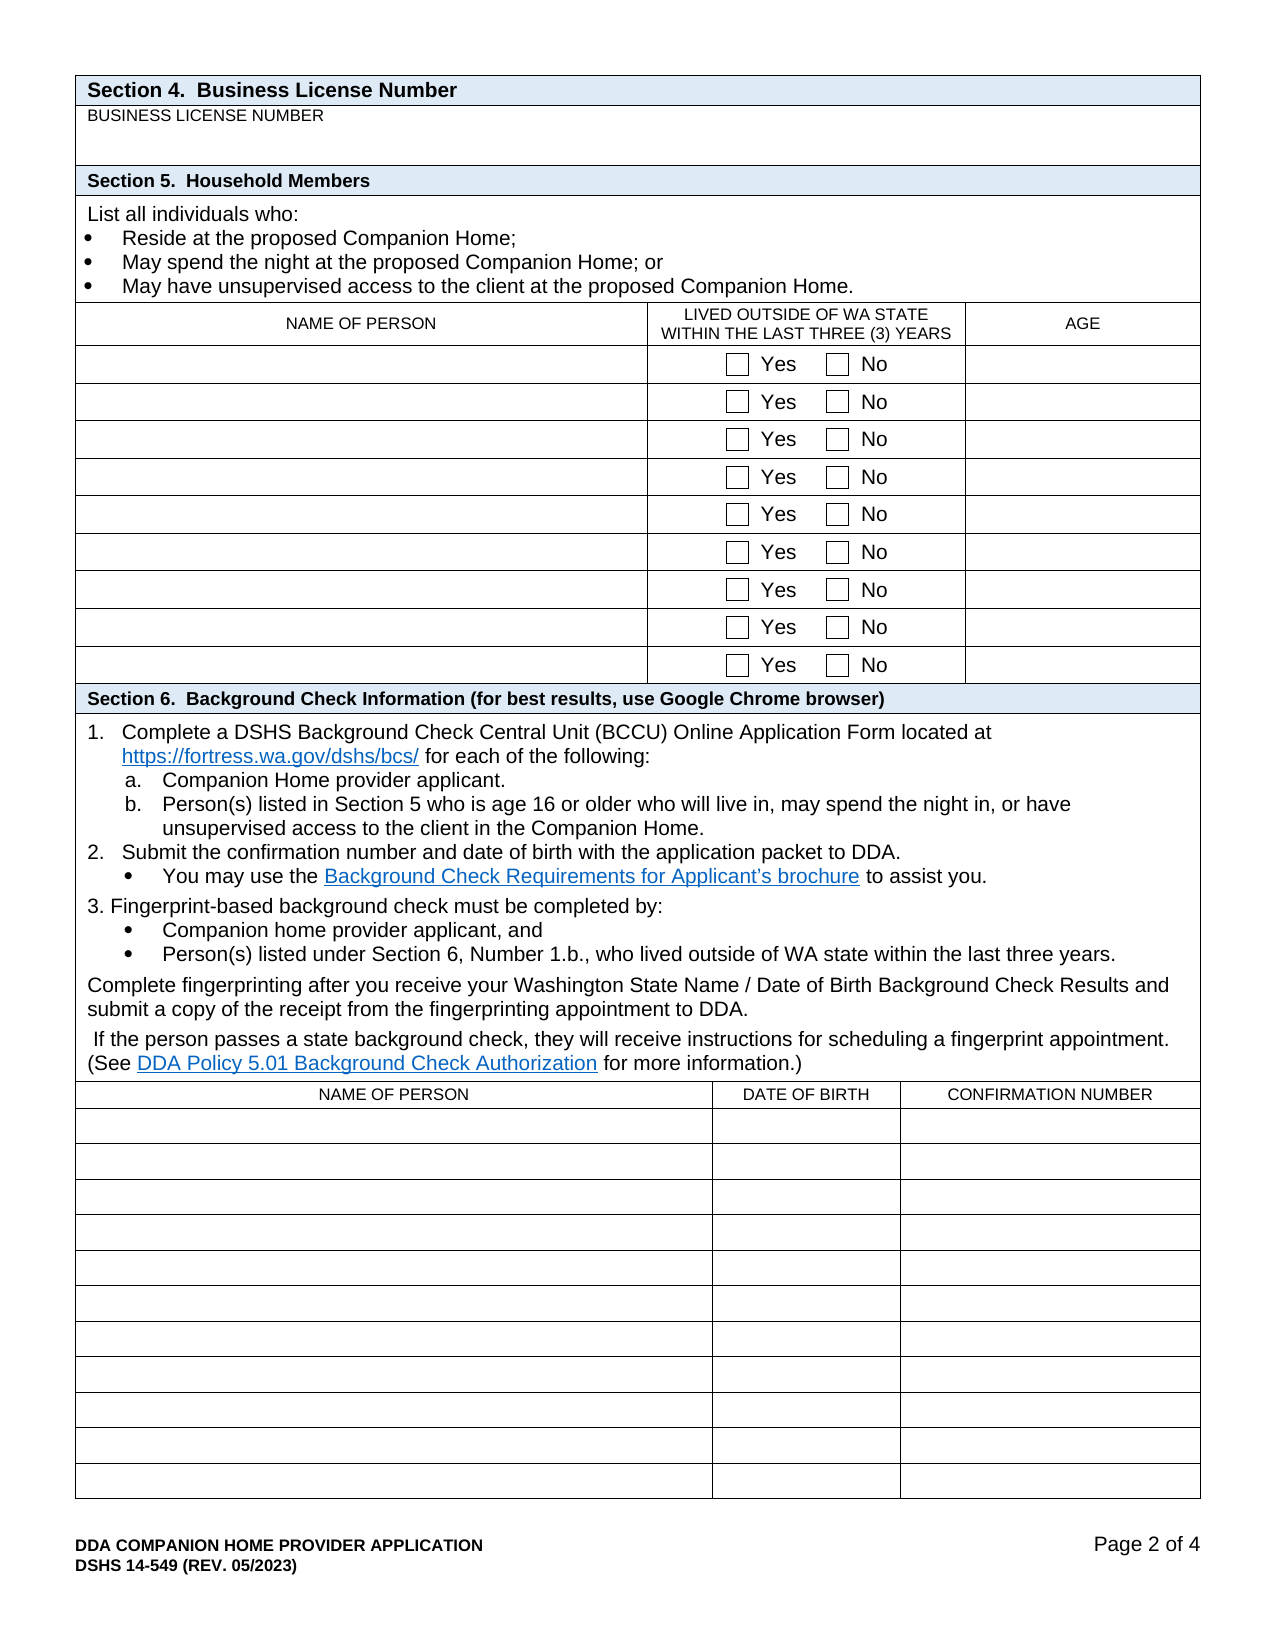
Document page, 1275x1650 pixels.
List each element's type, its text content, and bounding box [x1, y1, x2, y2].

table_cell Yes No [648, 647, 965, 683]
table_cell Section 4. Business License Number [76, 76, 1200, 105]
table_cell DATE OF BIRTH [713, 1082, 900, 1107]
table_cell [966, 647, 1200, 683]
table_cell [76, 1109, 712, 1143]
table_cell [76, 571, 647, 608]
table_cell [76, 534, 647, 570]
table_cell [76, 459, 647, 495]
table_cell [713, 1251, 900, 1285]
table_cell Section 5. Household Members [76, 166, 1200, 195]
table_cell [966, 459, 1200, 495]
table_cell NAME OF PERSON [76, 1082, 712, 1107]
table_cell Yes No [648, 384, 965, 420]
table_cell [76, 1251, 712, 1285]
table_cell [966, 346, 1200, 382]
table_cell [76, 496, 647, 533]
table_cell NAME OF PERSON [76, 303, 647, 345]
table_cell Yes No [648, 496, 965, 533]
table_cell [901, 1215, 1200, 1249]
table_cell [76, 647, 647, 683]
table_cell LIVED OUTSIDE OF WA STATE WITHIN THE LAST THREE (3) YEARS [648, 303, 965, 345]
table_cell Yes No [648, 609, 965, 646]
table_cell Section 6. Background Check Information (for best results, use Google Chrome browser) [76, 684, 1200, 713]
table_cell [76, 1144, 712, 1178]
table_cell [966, 571, 1200, 608]
table_cell [76, 346, 647, 382]
table_cell [713, 1393, 900, 1427]
table_cell [76, 1357, 712, 1392]
table_cell Yes No [648, 346, 965, 382]
table_cell [901, 1464, 1200, 1498]
table_cell [76, 1464, 712, 1498]
table_cell Complete a DSHS Background Check Central Unit (BCCU) Online Application Form located at https://fortress.wa.gov/dshs/bcs/ for each of the following: Companion Home provider applicant. Person(s) listed in Section 5 who is age 16 or older who will live in, may spend the night in, or have unsupervised access to the client in the Companion Home. Submit the confirmation number and date of birth with the application packet to DDA. You may use the Background Check Requirements for Applicant’s brochure to assist you. 3. Fingerprint-based background check must be completed by: Companion home provider applicant, and Person(s) listed under Section 6, Number 1.b., who lived outside of WA state within the last three years. Complete fingerprinting after you receive your Washington State Name / Date of Birth Background Check Results and submit a copy of the receipt from the fingerprinting appointment to DDA. If the person passes a state background check, they will receive instructions for scheduling a fingerprint appointment. (See DDA Policy 5.01 Background Check Authorization for more information.) [76, 714, 1200, 1081]
table_cell [713, 1428, 900, 1463]
table_cell List all individuals who: Reside at the proposed Companion Home; May spend the night at the proposed Companion Home; or May have unsupervised access to the client at the proposed Companion Home. [76, 196, 1200, 302]
table_cell [901, 1357, 1200, 1392]
table_cell [713, 1357, 900, 1392]
table_cell CONFIRMATION NUMBER [901, 1082, 1200, 1107]
table_cell [76, 609, 647, 646]
table_cell [966, 421, 1200, 458]
table_cell [713, 1215, 900, 1249]
table_cell [76, 1393, 712, 1427]
table_cell [901, 1180, 1200, 1214]
table_cell [713, 1322, 900, 1356]
table_cell [713, 1464, 900, 1498]
table_cell BUSINESS LICENSE NUMBER [76, 106, 1200, 165]
table_cell [901, 1286, 1200, 1321]
table_cell [901, 1322, 1200, 1356]
table_cell [713, 1109, 900, 1143]
table_cell [901, 1109, 1200, 1143]
table_cell Yes No [648, 534, 965, 570]
table_cell [901, 1428, 1200, 1463]
table_cell [713, 1144, 900, 1178]
table_cell [76, 1180, 712, 1214]
table_cell [76, 1215, 712, 1249]
table_cell [713, 1286, 900, 1321]
table_cell [901, 1393, 1200, 1427]
table_cell [966, 609, 1200, 646]
table_cell AGE [966, 303, 1200, 345]
table_cell [901, 1144, 1200, 1178]
table_cell [76, 1428, 712, 1463]
table_cell [713, 1180, 900, 1214]
table_cell Yes No [648, 571, 965, 608]
table_cell [901, 1251, 1200, 1285]
table_cell [76, 1286, 712, 1321]
table_cell [76, 1322, 712, 1356]
table_cell [966, 496, 1200, 533]
table_cell [76, 421, 647, 458]
table_cell [966, 534, 1200, 570]
table_cell [76, 384, 647, 420]
table_cell [966, 384, 1200, 420]
table_cell Yes No [648, 421, 965, 458]
table_cell Yes No [648, 459, 965, 495]
